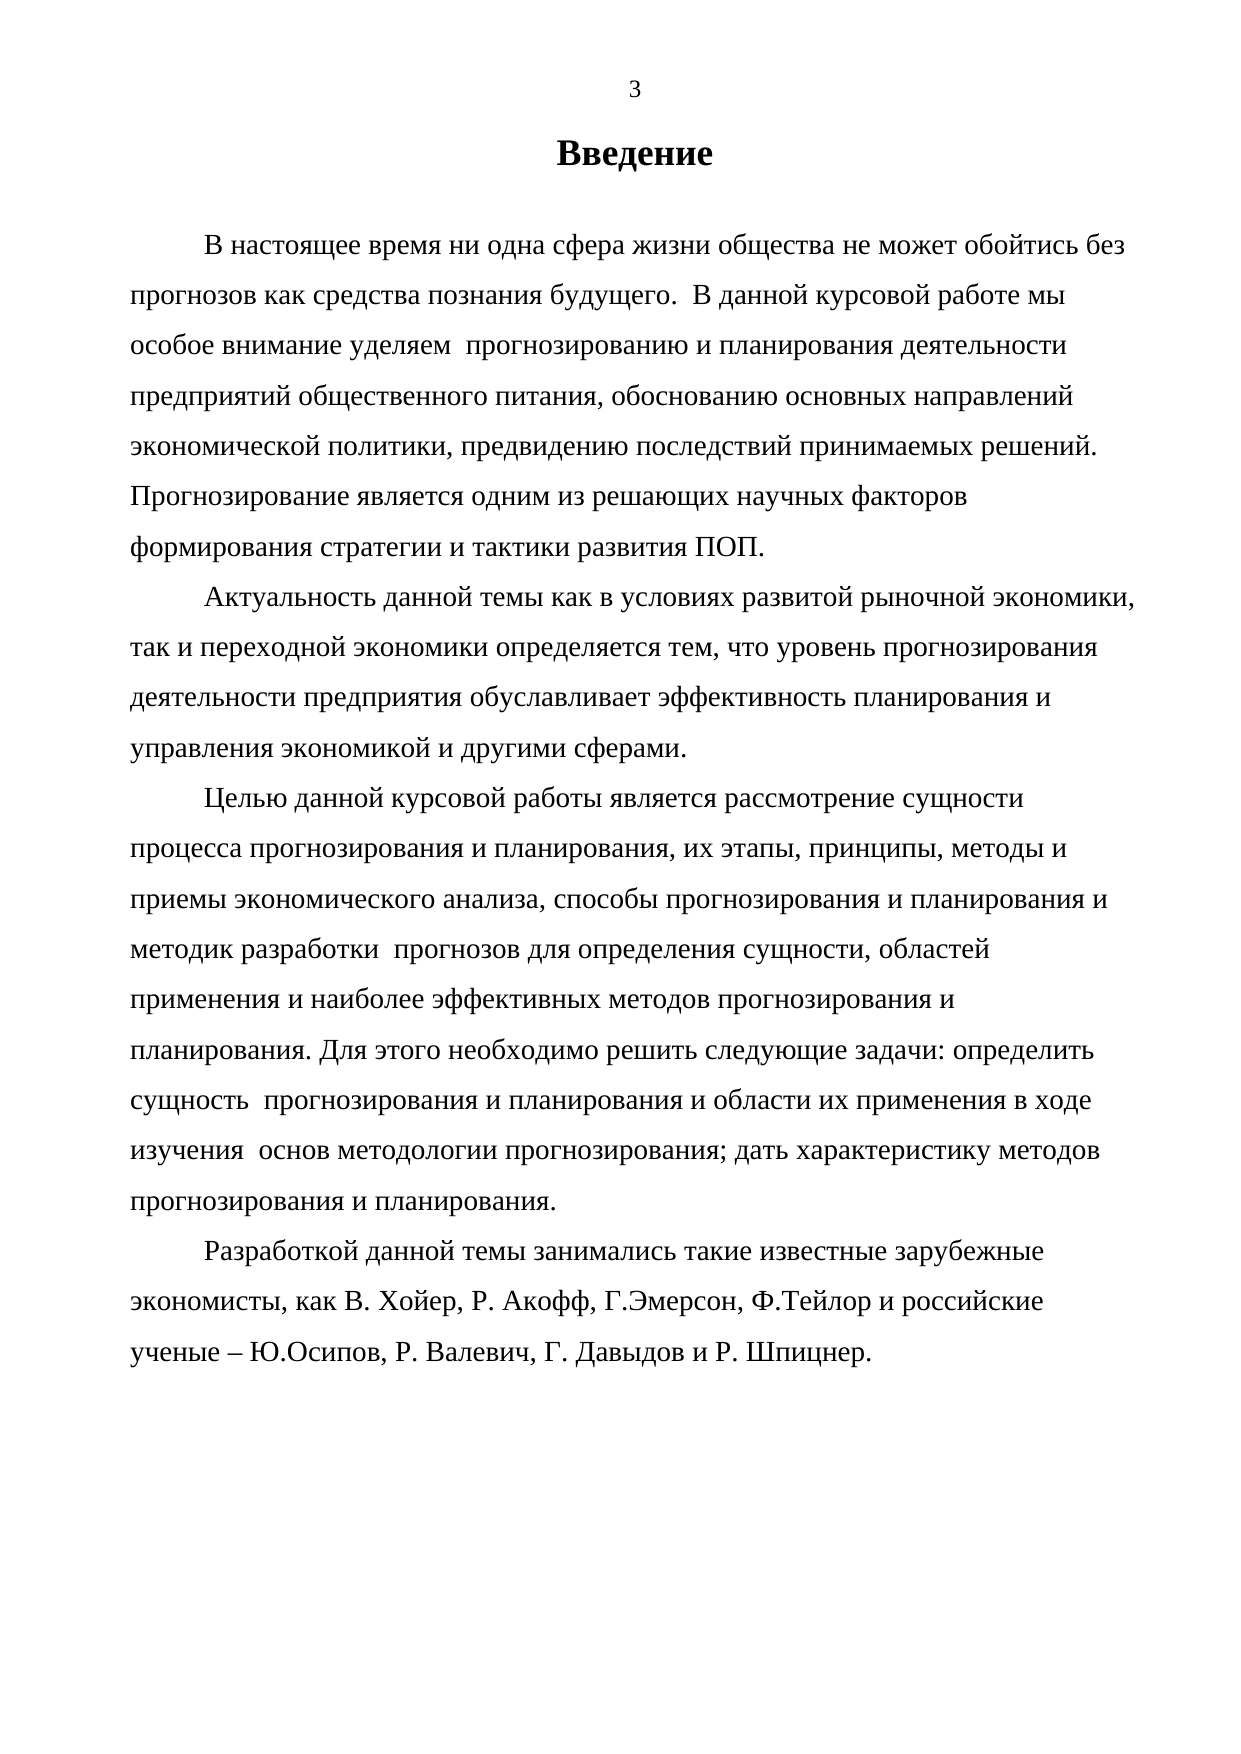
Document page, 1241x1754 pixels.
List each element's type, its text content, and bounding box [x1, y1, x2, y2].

text Актуальность данной темы как в условиях развитой рыночной экономики, так и переходной экономики определяется тем, что уровень прогнозирования деятельности предприятия обуславливает эффективность планирования и управления экономикой и другими сферами. [130, 579, 1140, 763]
title Разработкой данной темы занимались такие известные зарубежные экономисты, как В. Хойер, Р. Акофф, Г.Эмерсон, Ф.Тейлор и российские ученые – Ю.Осипов, Р. Валевич, Г. Давыдов и Р. Шпицнер. [130, 1233, 1140, 1367]
subtitle Введение [130, 130, 1140, 173]
text Целью данной курсовой работы является рассмотрение сущности процесса прогнозирования и планирования, их этапы, принципы, методы и приемы экономического анализа, способы прогнозирования и планирования и методик разработки прогнозов для определения сущности, областей применения и наиболее эффективных методов прогнозирования и планирования. Для этого необходимо решить следующие задачи: определить сущность прогнозирования и планирования и области их применения в ходе изучения основ методологии прогнозирования; дать характеристику методов прогнозирования и планирования. [130, 780, 1140, 1216]
text В настоящее время ни одна сфера жизни общества не может обойтись без прогнозов как средства познания будущего. В данной курсовой работе мы особое внимание уделяем прогнозированию и планирования деятельности предприятий общественного питания, обоснованию основных направлений экономической политики, предвидению последствий принимаемых решений. Прогнозирование является одним из решающих научных факторов формирования стратегии и тактики развития ПОП. [130, 227, 1140, 562]
